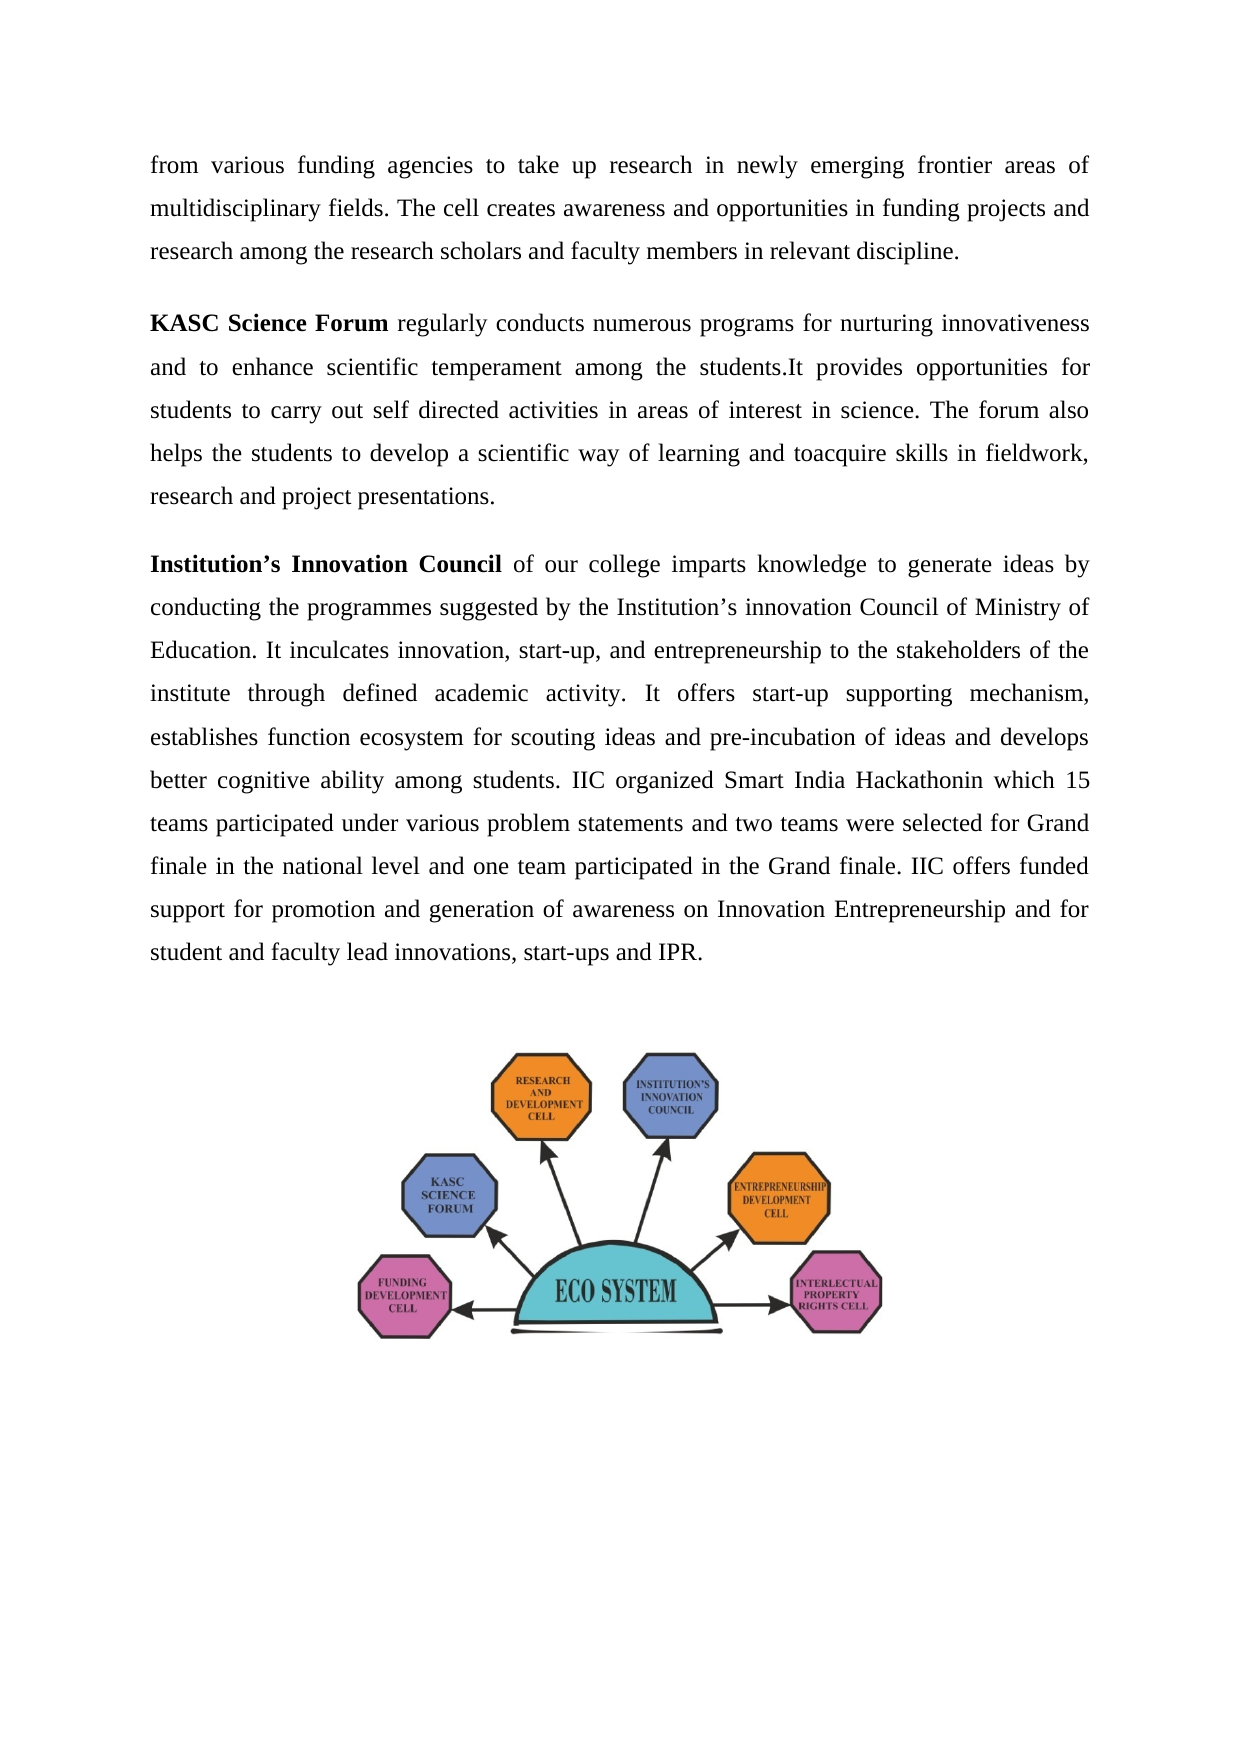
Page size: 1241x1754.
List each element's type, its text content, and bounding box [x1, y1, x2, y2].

text KASC Science Forum regularly conducts numerous programs for nurturing innovativeness and to enhance scientific temperament among the students.It provides opportunities for students to carry out self directed activities in areas of interest in science. The forum also helps the students to develop a scientific way of learning and toacquire skills in fieldwork, research and project presentations. [150, 308, 1090, 510]
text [150, 150, 1090, 265]
text Institution’s Innovation Council of our college imparts knowledge to generate ideas by conducting the programmes suggested by the Institution’s innovation Council of Ministry of Education. It inculcates innovation, start-up, and entrepreneurship to the stakeholders of the institute through defined academic activity. It offers start-up supporting mechanism, establishes function ecosystem for scouting ideas and pre-incubation of ideas and develops better cognitive ability among students. IIC organized Smart India Hackathonin which 15 teams participated under various problem statements and two teams were selected for Grand finale in the national level and one team participated in the Grand finale. IIC offers funded support for promotion and generation of awareness on Innovation Entrepreneurship and for student and faculty lead innovations, start-ups and IPR. [150, 549, 1090, 966]
picture [357, 1005, 883, 1339]
